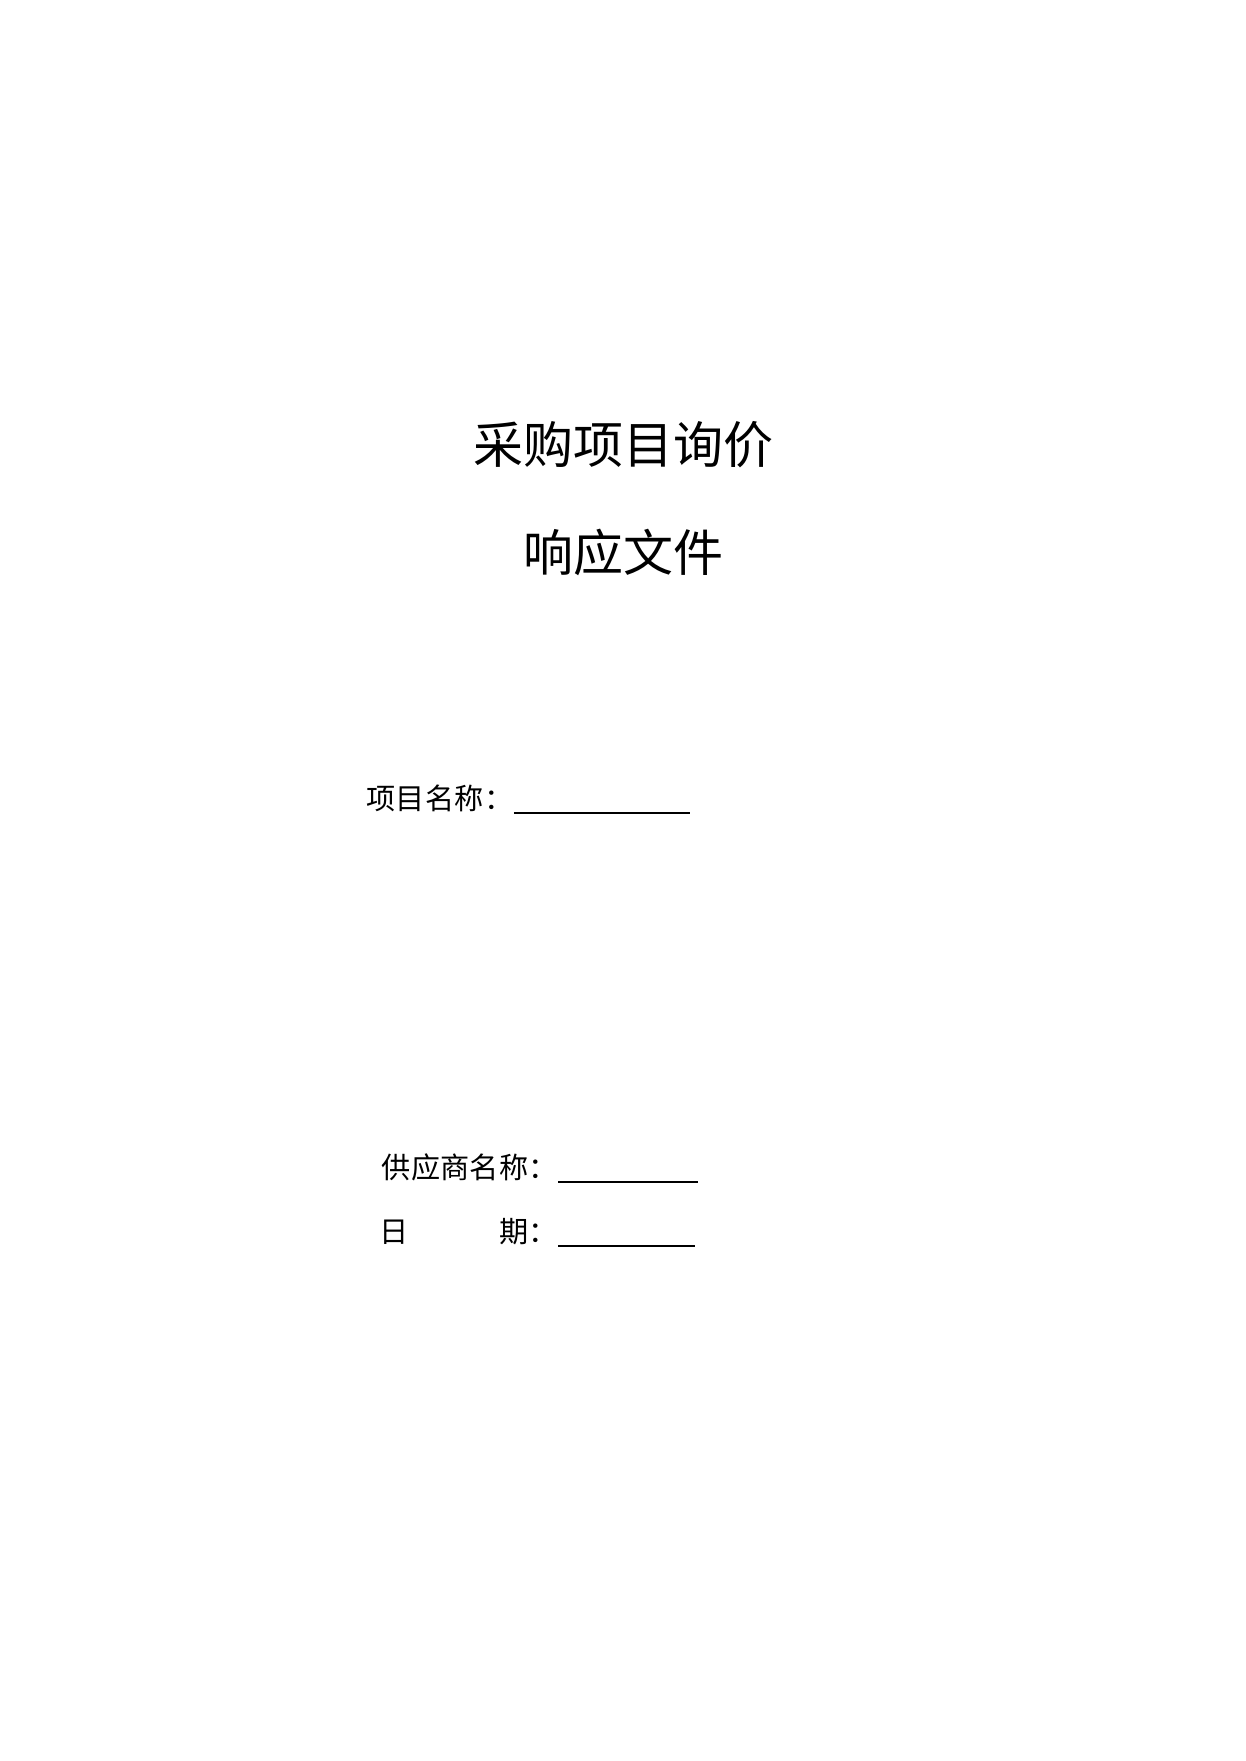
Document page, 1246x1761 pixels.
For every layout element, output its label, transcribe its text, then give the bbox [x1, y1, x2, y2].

text 日 期： [321, 1208, 1058, 1251]
text 项目名称： [307, 775, 1058, 818]
text 采购项目询价 [187, 405, 1058, 478]
text 供应商名称： [322, 1145, 1058, 1187]
text 响应文件 [187, 514, 1058, 586]
